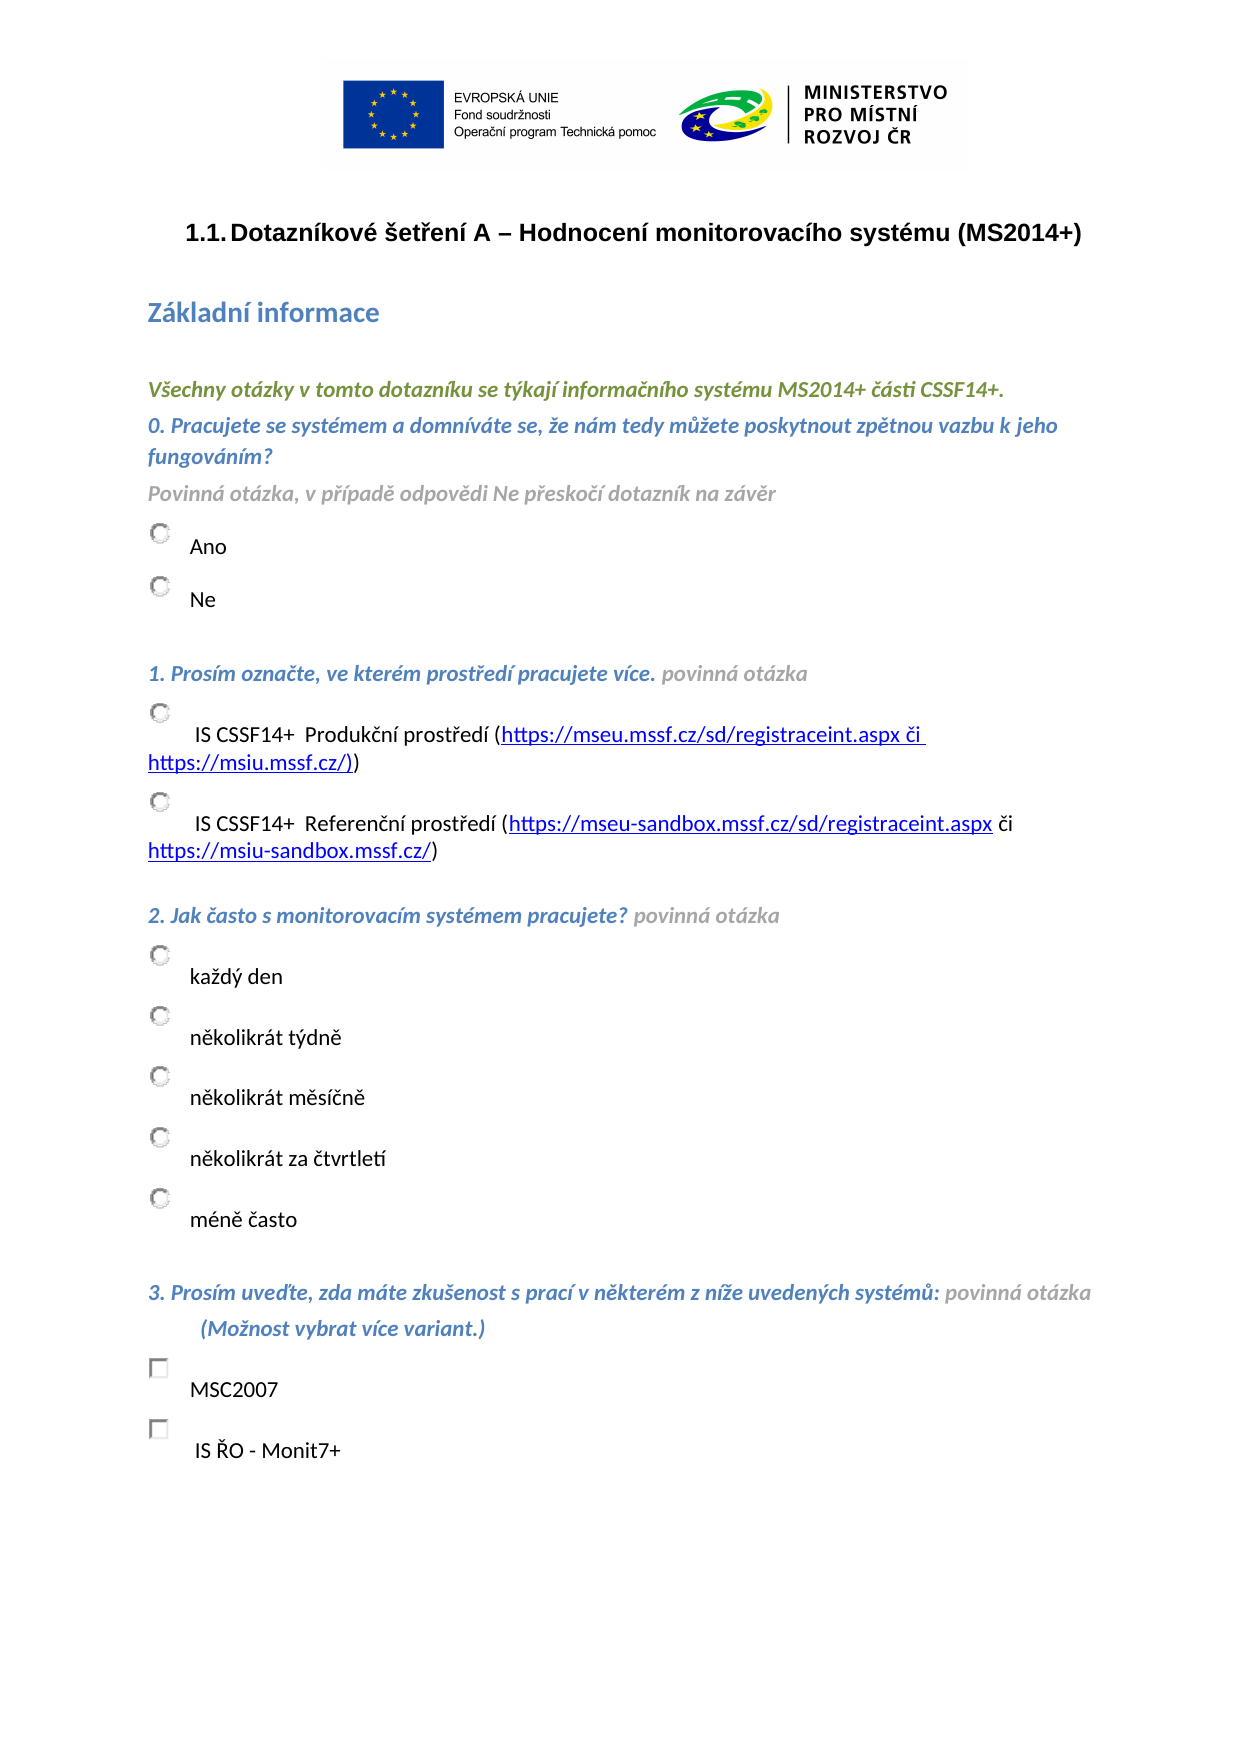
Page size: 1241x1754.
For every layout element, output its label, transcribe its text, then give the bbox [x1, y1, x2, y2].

picture [321, 59, 968, 171]
text 0. Pracujete se systémem a domníváte se, že nám tedy můžete poskytnout zpětnou vazbu k jeho fungováním? [148, 411, 1093, 470]
text několikrát za čtvrtletí [148, 1120, 1093, 1172]
text MSC2007 [148, 1351, 1093, 1403]
text Povinná otázka, v případě odpovědi Ne přeskočí dotazník na závěr [148, 479, 1093, 507]
text méně často [148, 1181, 1093, 1233]
subtitle Všechny otázky v tomto dotazníku se týkají informačního systému MS2014+ části CSSF14+. [148, 375, 1093, 403]
text IS CSSF14+ Referenční prostředí (https://mseu-sandbox.mssf.cz/sd/registraceint.aspx či https://msiu-sandbox.mssf.cz/) [148, 784, 1093, 865]
text IS ŘO - Monit7+ [148, 1411, 1093, 1464]
text 1. Prosím označte, ve kterém prostředí pracujete více. povinná otázka [148, 659, 1093, 687]
text IS CSSF14+ Produkční prostředí (https://mseu.mssf.cz/sd/registraceint.aspx či https://msiu.mssf.cz/)) [148, 695, 1093, 776]
text Ne [148, 569, 1093, 613]
text každý den [148, 937, 1093, 990]
text Ano [148, 516, 1093, 560]
text několikrát týdně [148, 998, 1093, 1051]
subtitle Základní informace [148, 294, 1093, 330]
text 3. Prosím uveďte, zda máte zkušenost s prací v některém z níže uvedených systémů: povinná otázka [148, 1278, 1093, 1306]
list (Možnost vybrat více variant.) [200, 1314, 1093, 1342]
subtitle Dotazníkové šetření A – Hodnocení monitorovacího systému (MS2014+) [185, 218, 1093, 246]
text několikrát měsíčně [148, 1059, 1093, 1112]
text 2. Jak často s monitorovacím systémem pracujete? povinná otázka [148, 873, 1093, 929]
